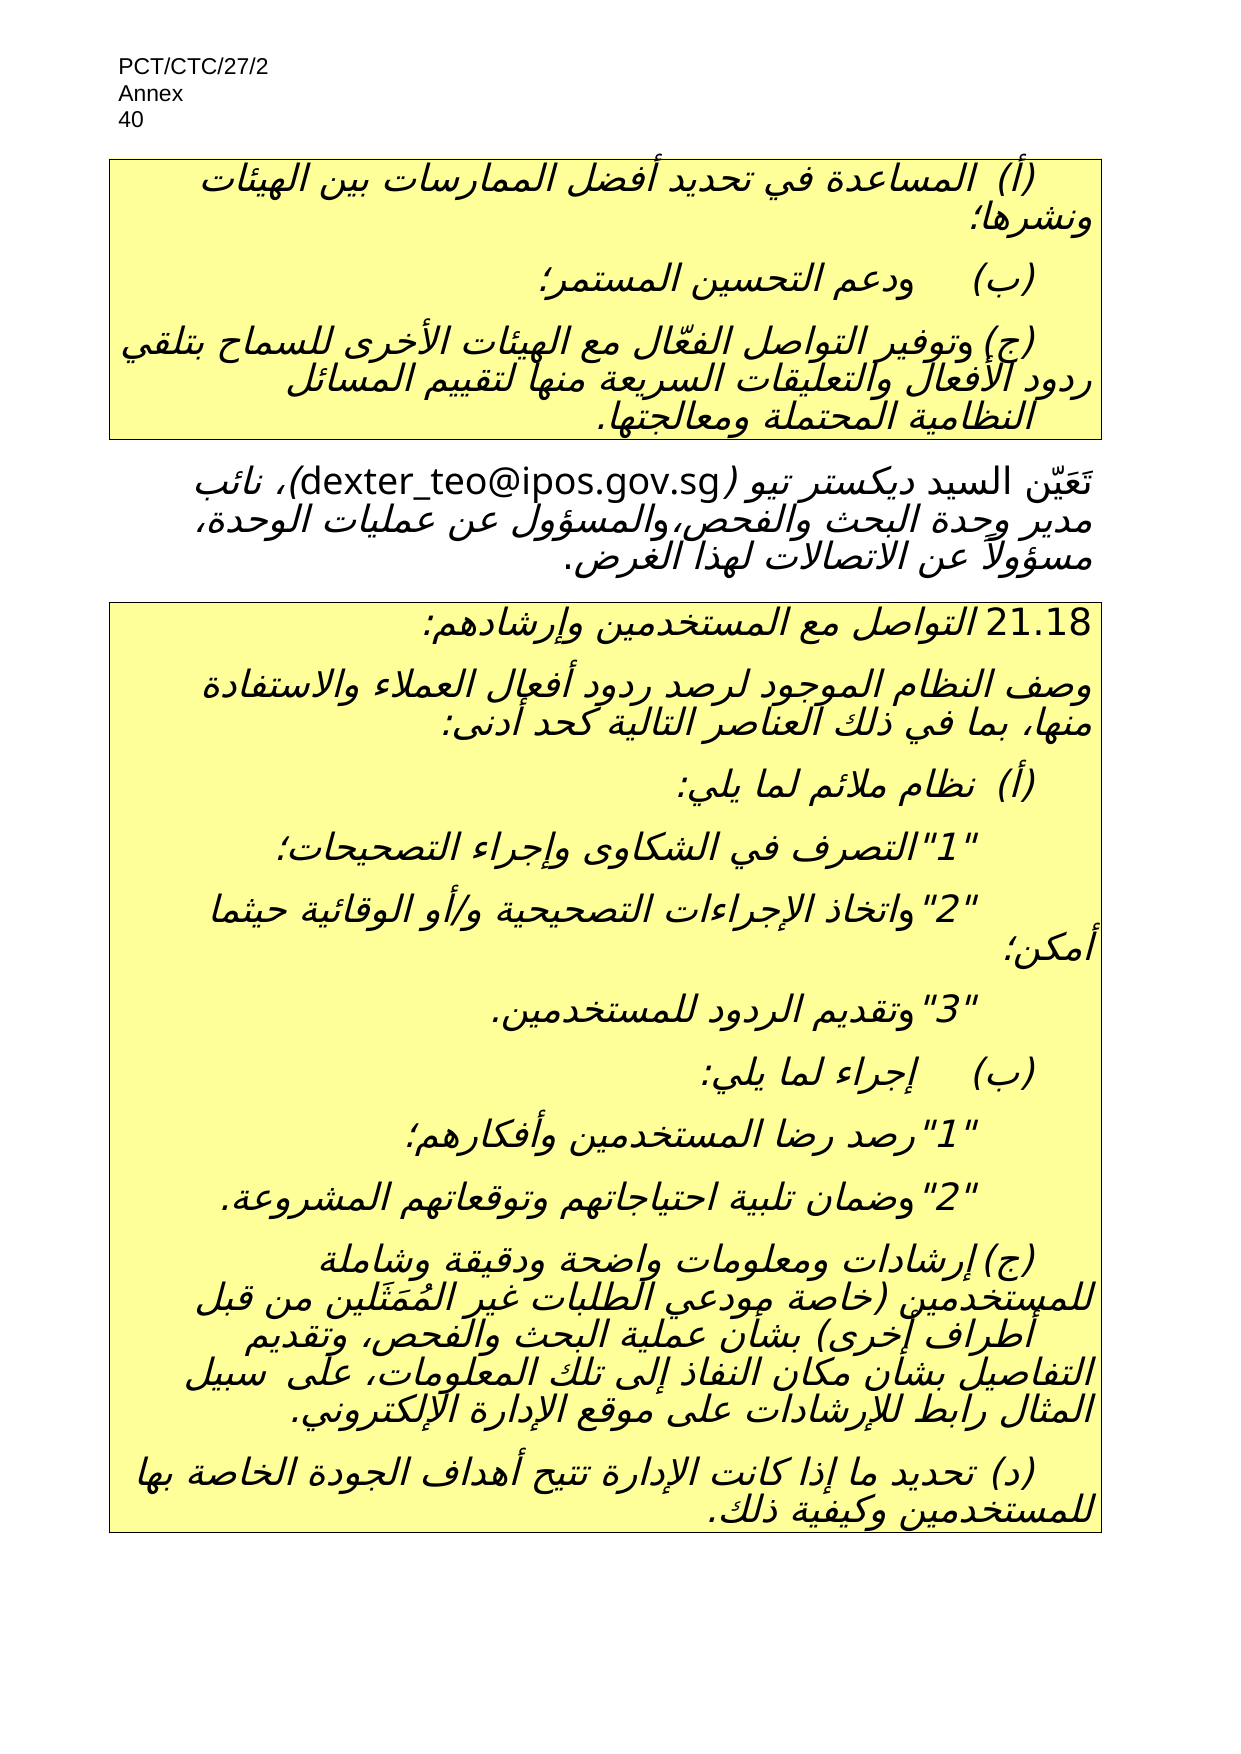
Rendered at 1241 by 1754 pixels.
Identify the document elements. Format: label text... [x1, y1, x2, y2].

text (ب) ودعم التحسين المستمر؛ [110, 258, 1101, 299]
text (ب) إجراء لما يلي: [110, 1052, 1101, 1093]
text "2" وضمان تلبية احتياجاتهم وتوقعاتهم المشروعة. [110, 1177, 1101, 1218]
text تَعَيّن السيد ديكستر تيو (dexter_teo@ipos.gov.sg)، نائب مدير وحدة البحث والفحص،والمسؤول عن عمليات الوحدة، مسؤولاً عن الاتصالات لهذا الغرض. [118, 465, 1092, 577]
text (ج) إرشادات ومعلومات واضحة ودقيقة وشاملة للمستخدمين (خاصة مودعي الطلبات غير المُمَثَلين من قبل أطراف أخرى) بشأن عملية البحث والفحص، وتقديم التفاصيل بشأن مكان النفاذ إلى تلك المعلومات، على سبيل المثال رابط للإرشادات على موقع الإدارة الإلكتروني. [110, 1240, 1101, 1430]
text "2" واتخاذ الإجراءات التصحيحية و/أو الوقائية حيثما أمكن؛ [110, 890, 1101, 968]
text "3" وتقديم الردود للمستخدمين. [110, 990, 1101, 1030]
text (أ) نظام ملائم لما يلي: [110, 765, 1101, 805]
text (أ) المساعدة في تحديد أفضل الممارسات بين الهيئات ونشرها؛ [110, 160, 1101, 237]
text 21.18 التواصل مع المستخدمين وإرشادهم: [110, 603, 1101, 643]
text وصف النظام الموجود لرصد ردود أفعال العملاء والاستفادة منها، بما في ذلك العناصر التالية كحد أدنى: [110, 665, 1101, 743]
text (د) تحديد ما إذا كانت الإدارة تتيح أهداف الجودة الخاصة بها للمستخدمين وكيفية ذلك. [110, 1452, 1101, 1532]
text "1" التصرف في الشكاوى وإجراء التصحيحات؛ [110, 827, 1101, 868]
text "1" رصد رضا المستخدمين وأفكارهم؛ [110, 1115, 1101, 1155]
text (ج) وتوفير التواصل الفعّال مع الهيئات الأخرى للسماح بتلقي ردود الأفعال والتعليقات السريعة منها لتقييم المسائل النظامية المحتملة ومعالجتها. [110, 321, 1101, 439]
